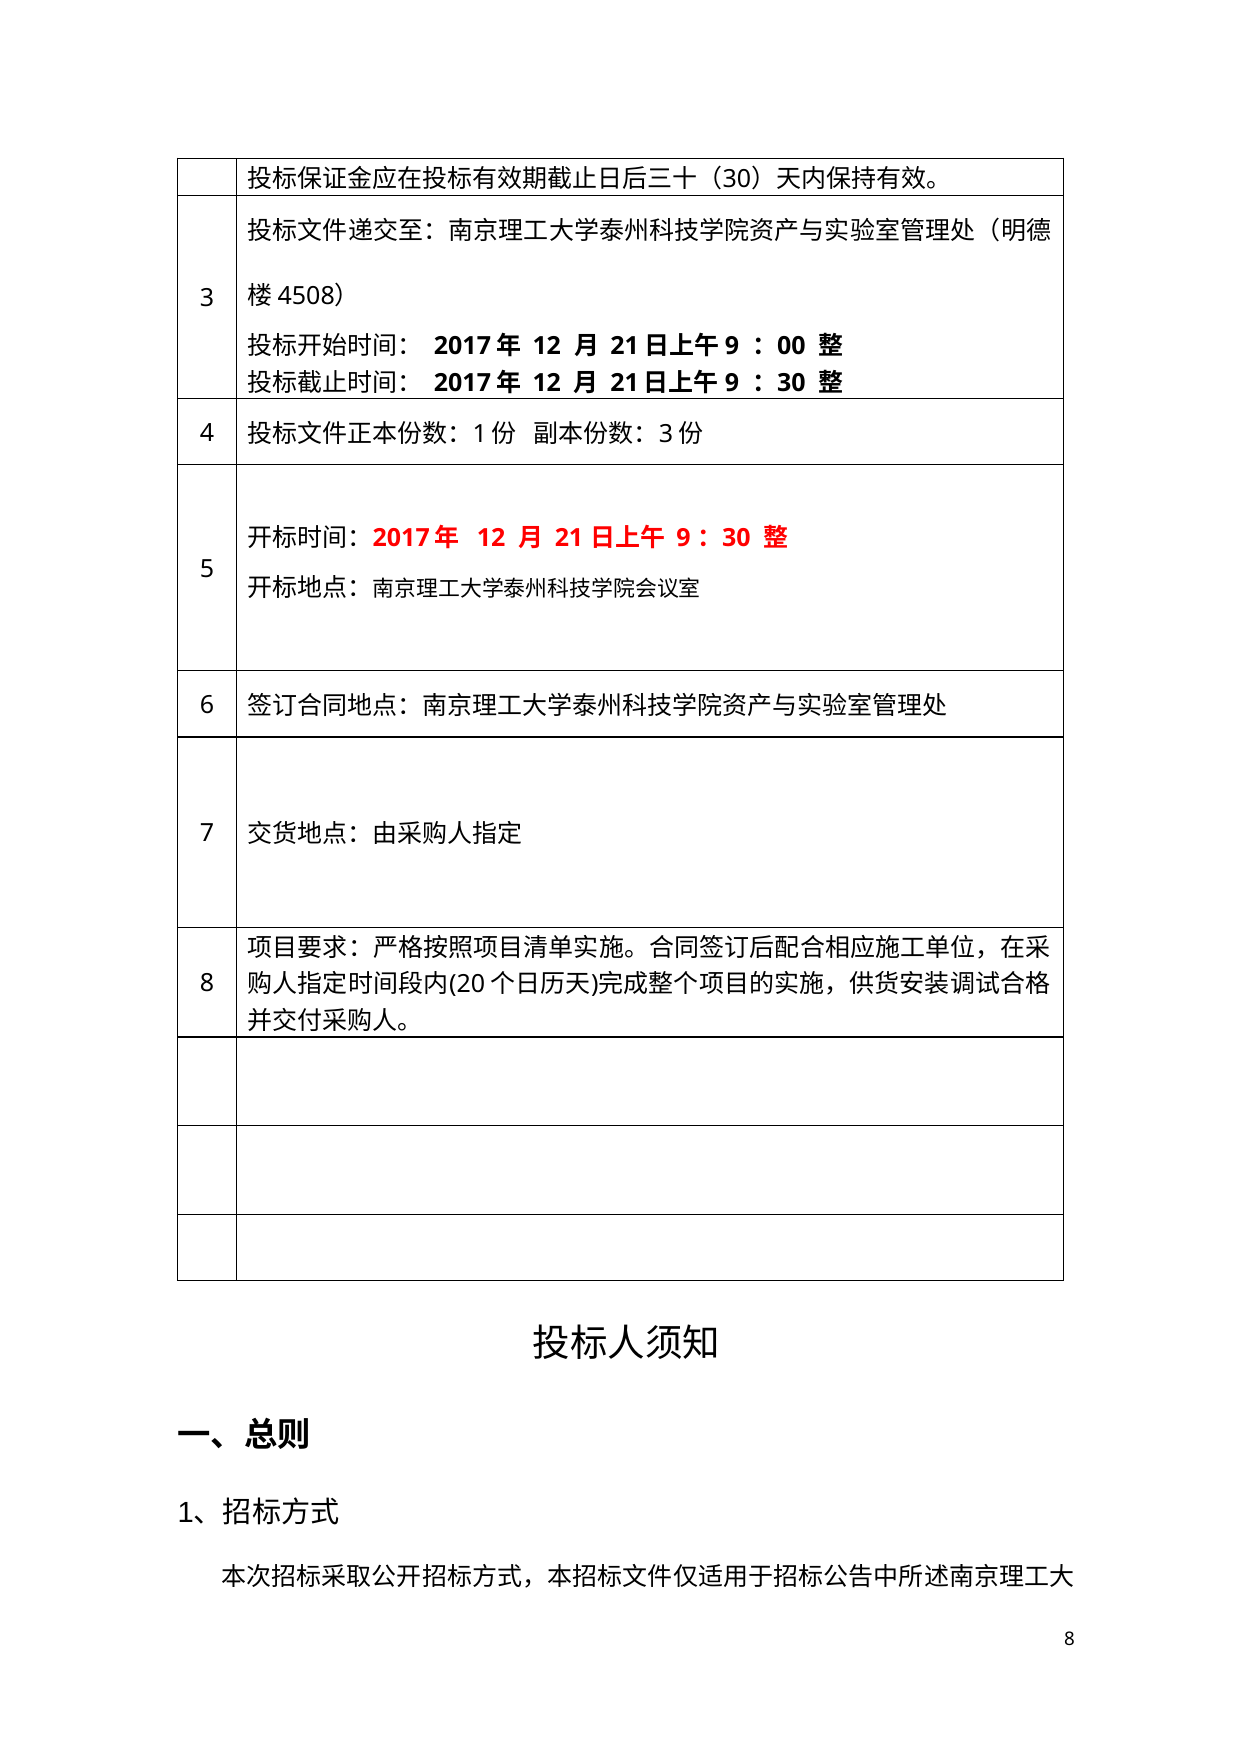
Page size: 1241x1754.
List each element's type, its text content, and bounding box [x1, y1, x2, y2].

table_cell 项目要求：严格按照项目清单实施。合同签订后配合相应施工单位，在采购人指定时间段内(20个日历天)完成整个项目的实施，供货安装调试合格并交付采购人。 [237, 928, 1063, 1036]
table_cell 2 [178, 159, 236, 195]
table_cell [178, 1038, 236, 1125]
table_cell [237, 159, 1063, 195]
table_cell 6 [178, 671, 236, 736]
subtitle 投标人须知 [177, 1308, 1075, 1373]
table_cell 4 [178, 399, 236, 464]
table_cell [237, 1126, 1063, 1213]
table_cell 交货地点：由采购人指定 [237, 738, 1063, 927]
table_cell [178, 1126, 236, 1213]
table_cell 8 [178, 928, 236, 1036]
table_cell 签订合同地点：南京理工大学泰州科技学院资产与实验室管理处 [237, 671, 1063, 736]
table_cell 5 [178, 465, 236, 670]
subtitle 1、招标方式 [177, 1477, 1075, 1542]
table_cell 投标文件正本份数：1份 副本份数：3份 [237, 399, 1063, 464]
table_cell 7 [178, 738, 236, 927]
subtitle 一、总则 [177, 1400, 1075, 1465]
table_cell 投标文件递交至：南京理工大学泰州科技学院资产与实验室管理处（明德楼4508） 投标开始时间： 2017年 12 月 21日上午 9 ：00 整 投标截止时间： 2017年 12 月 21日上午 9 ：30 整 [237, 196, 1063, 398]
table_cell [237, 1215, 1063, 1279]
table_cell 3 [178, 196, 236, 398]
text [177, 1542, 1075, 1607]
table_cell 开标时间：2017年 12 月 21 日上午 9 ：30 整 开标地点：南京理工大学泰州科技学院会议室 [237, 465, 1063, 670]
table_cell [178, 1215, 236, 1279]
table_cell [237, 1038, 1063, 1125]
